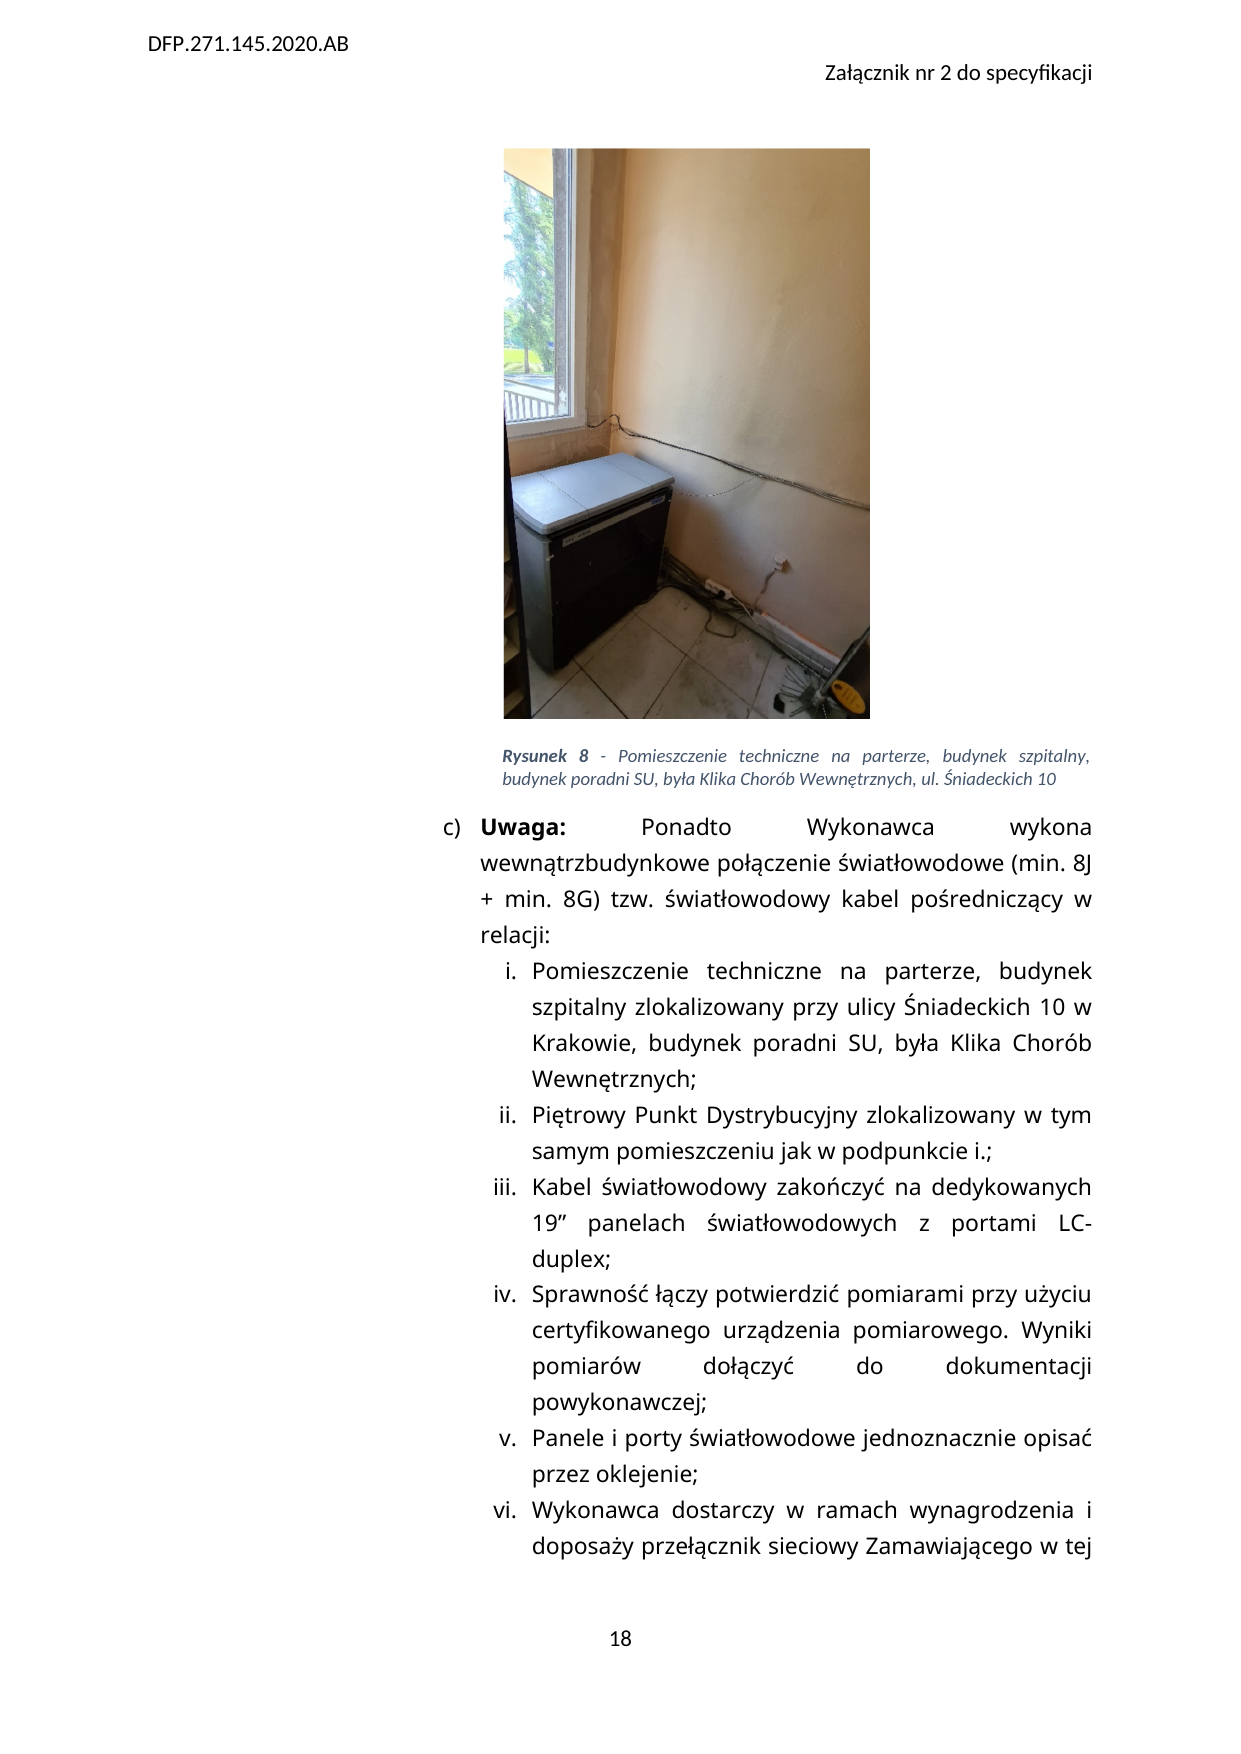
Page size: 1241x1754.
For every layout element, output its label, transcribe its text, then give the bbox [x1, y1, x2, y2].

text Rysunek 8 - Pomieszczenie techniczne na parterze, budynek szpitalny, budynek poradni SU, była Klika Chorób Wewnętrznych, ul. Śniadeckich 10 [502, 744, 1093, 790]
list Piętrowy Punkt Dystrybucyjny zlokalizowany w tym samym pomieszczeniu jak w podpunkcie i.; [517, 1099, 1093, 1166]
list Sprawność łączy potwierdzić pomiarami przy użyciu certyfikowanego urządzenia pomiarowego. Wyniki pomiarów dołączyć do dokumentacji powykonawczej; [517, 1278, 1093, 1417]
picture [504, 149, 870, 719]
list Pomieszczenie techniczne na parterze, budynek szpitalny zlokalizowany przy ulicy Śniadeckich 10 w Krakowie, budynek poradni SU, była Klika Chorób Wewnętrznych; [517, 955, 1093, 1094]
list Kabel światłowodowy zakończyć na dedykowanych 19” panelach światłowodowych z portami LC-duplex; [517, 1171, 1093, 1274]
list Panele i porty światłowodowe jednoznacznie opisać przez oklejenie; [517, 1422, 1093, 1489]
list Uwaga: Ponadto Wykonawca wykona wewnątrzbudynkowe połączenie światłowodowe (min. 8J + min. 8G) tzw. światłowodowy kabel pośredniczący w relacji: [443, 811, 1093, 950]
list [517, 1494, 1093, 1561]
